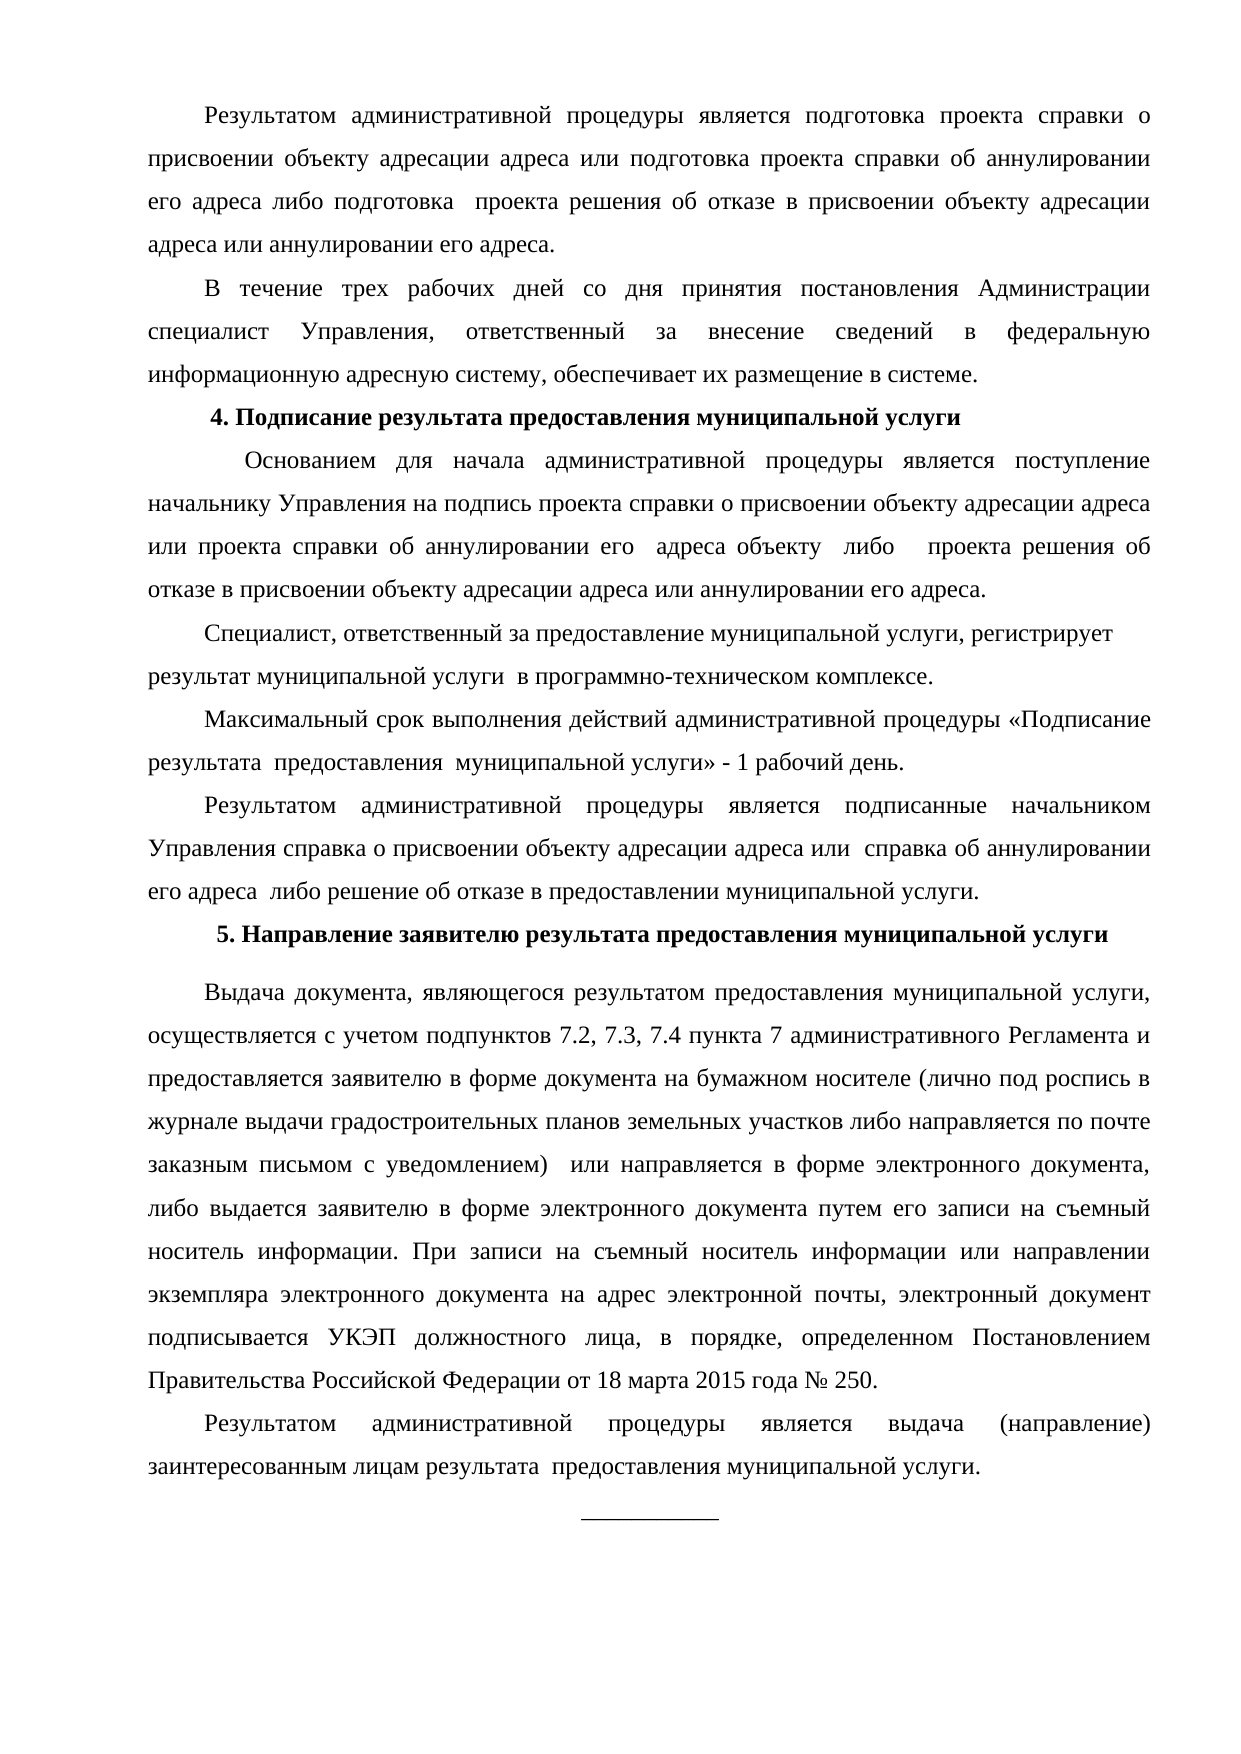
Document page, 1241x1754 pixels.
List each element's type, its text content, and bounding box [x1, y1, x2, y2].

text Максимальный срок выполнения действий административной процедуры «Подписание результата предоставления муниципальной услуги» - 1 рабочий день. [148, 704, 1152, 776]
text Результатом административной процедуры является подготовка проекта справки о присвоении объекту адресации адреса или подготовка проекта справки об аннулировании его адреса либо подготовка проекта решения об отказе в присвоении объекту адресации адреса или аннулировании его адреса. [148, 100, 1152, 258]
text 5. Направление заявителю результата предоставления муниципальной услуги [148, 919, 1152, 948]
text Результатом административной процедуры является подписанные начальником Управления справка о присвоении объекту адресации адреса или справка об аннулировании его адреса либо решение об отказе в предоставлении муниципальной услуги. [148, 790, 1152, 905]
text 4. Подписание результата предоставления муниципальной услуги [148, 402, 1152, 431]
text Основанием для начала административной процедуры является поступление начальнику Управления на подпись проекта справки о присвоении объекту адресации адреса или проекта справки об аннулировании его адреса объекту либо проекта решения об отказе в присвоении объекту адресации адреса или аннулировании его адреса. [148, 445, 1152, 603]
text Специалист, ответственный за предоставление муниципальной услуги, регистрирует результат муниципальной услуги в программно-техническом комплексе. [148, 618, 1152, 689]
text ___________ [148, 1494, 1152, 1523]
text Выдача документа, являющегося результатом предоставления муниципальной услуги, осуществляется с учетом подпунктов 7.2, 7.3, 7.4 пункта 7 административного Регламента и предоставляется заявителю в форме документа на бумажном носителе (лично под роспись в журнале выдачи градостроительных планов земельных участков либо направляется по почте заказным письмом с уведомлением) или направляется в форме электронного документа, либо выдается заявителю в форме электронного документа путем его записи на съемный носитель информации. При записи на съемный носитель информации или направлении экземпляра электронного документа на адрес электронной почты, электронный документ подписывается УКЭП должностного лица, в порядке, определенном Постановлением Правительства Российской Федерации от 18 марта 2015 года № 250. [148, 977, 1152, 1394]
text В течение трех рабочих дней со дня принятия постановления Администрации специалист Управления, ответственный за внесение сведений в федеральную информационную адресную систему, обеспечивает их размещение в системе. [148, 273, 1152, 388]
text Результатом административной процедуры является выдача (направление) заинтересованным лицам результата предоставления муниципальной услуги. [148, 1408, 1152, 1480]
